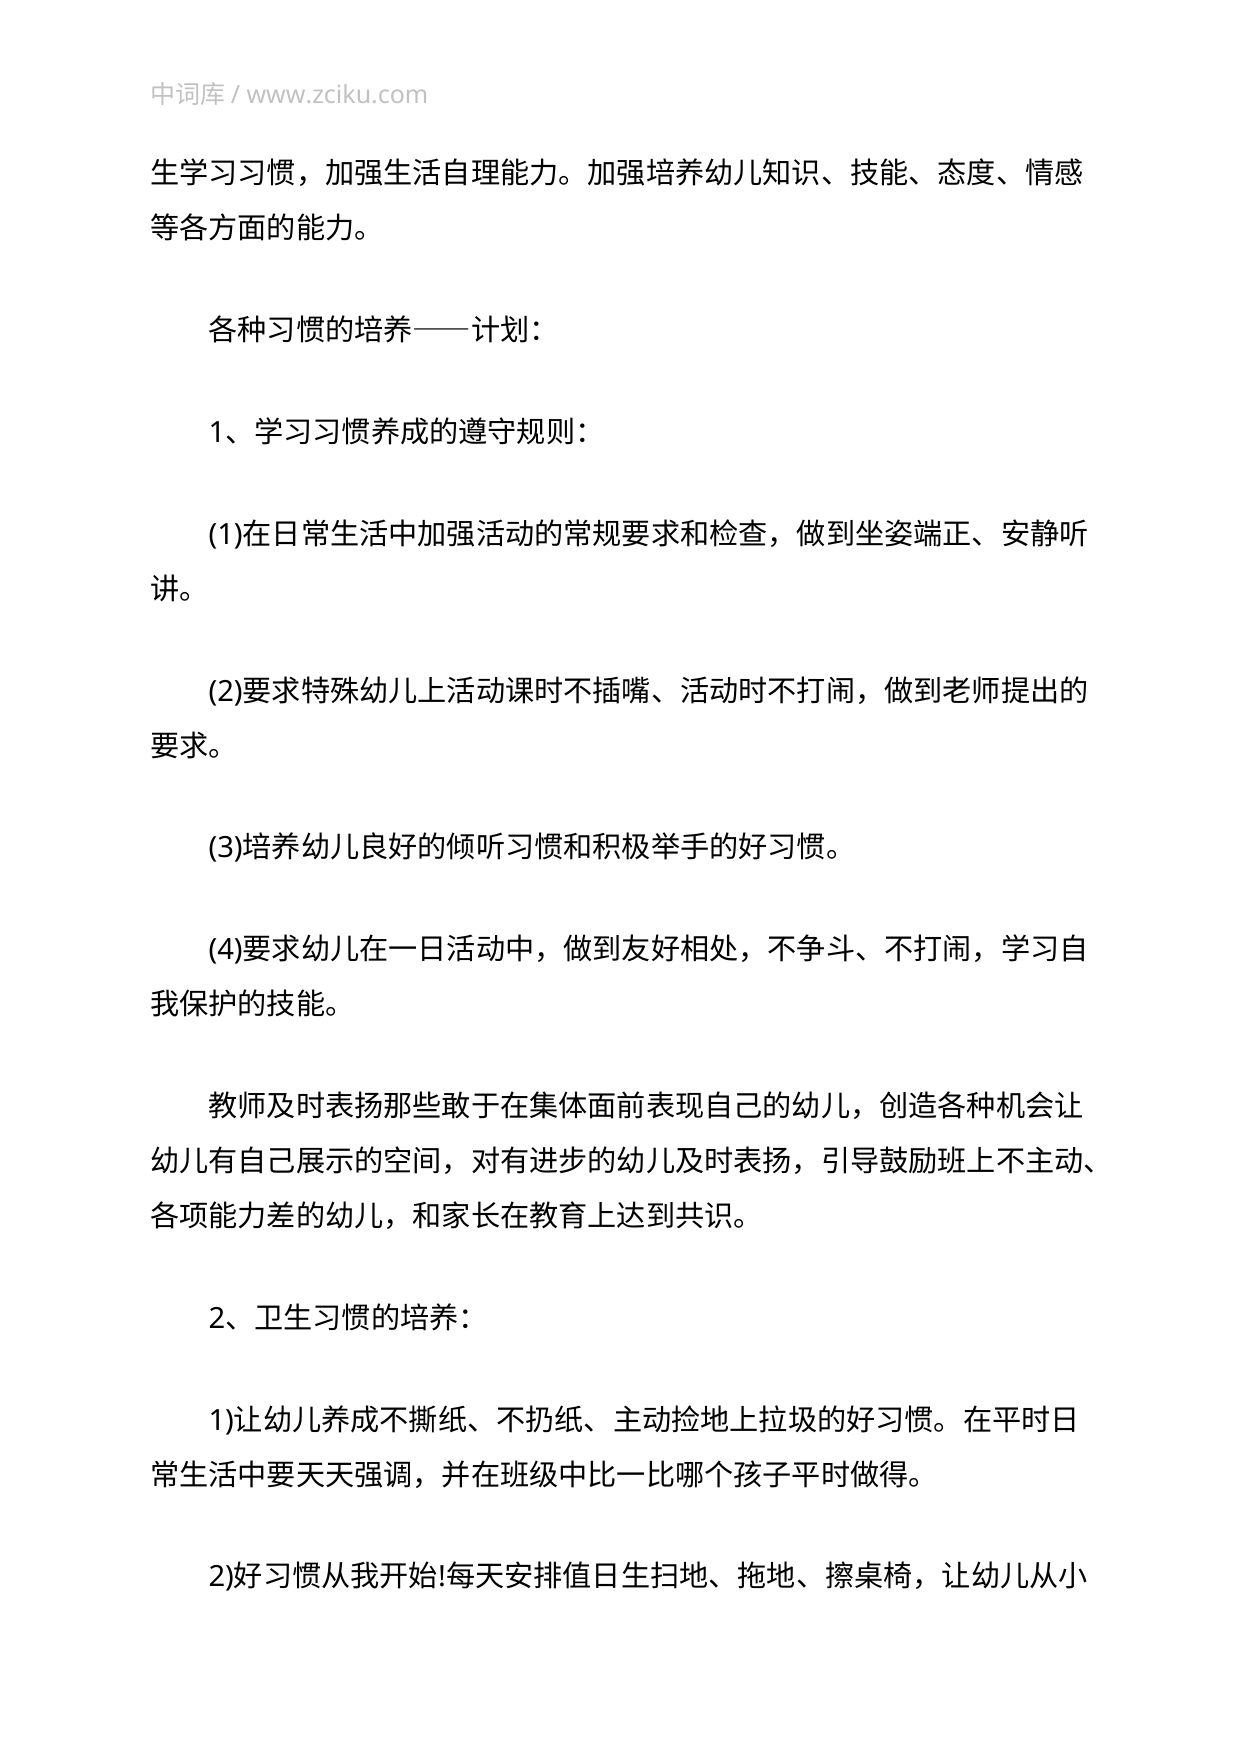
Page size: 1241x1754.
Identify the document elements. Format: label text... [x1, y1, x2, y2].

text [150, 1553, 1090, 1595]
text 教师及时表扬那些敢于在集体面前表现自己的幼儿，创造各种机会让幼儿有自己展示的空间，对有进步的幼儿及时表扬，引导鼓励班上不主动、各项能力差的幼儿，和家长在教育上达到共识。 [150, 1083, 1090, 1235]
text 各种习惯的培养——计划： [150, 307, 1090, 349]
text 2、卫生习惯的培养： [150, 1294, 1090, 1337]
text (4)要求幼儿在一日活动中，做到友好相处，不争斗、不打闹，学习自我保护的技能。 [150, 926, 1090, 1023]
text 1、学习习惯养成的遵守规则： [150, 408, 1090, 451]
text (1)在日常生活中加强活动的常规要求和检查，做到坐姿端正、安静听讲。 [150, 510, 1090, 608]
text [150, 150, 1090, 247]
text (2)要求特殊幼儿上活动课时不插嘴、活动时不打闹，做到老师提出的要求。 [150, 667, 1090, 764]
text 1)让幼儿养成不撕纸、不扔纸、主动捡地上拉圾的好习惯。在平时日常生活中要天天强调，并在班级中比一比哪个孩子平时做得。 [150, 1396, 1090, 1493]
text (3)培养幼儿良好的倾听习惯和积极举手的好习惯。 [150, 824, 1090, 866]
